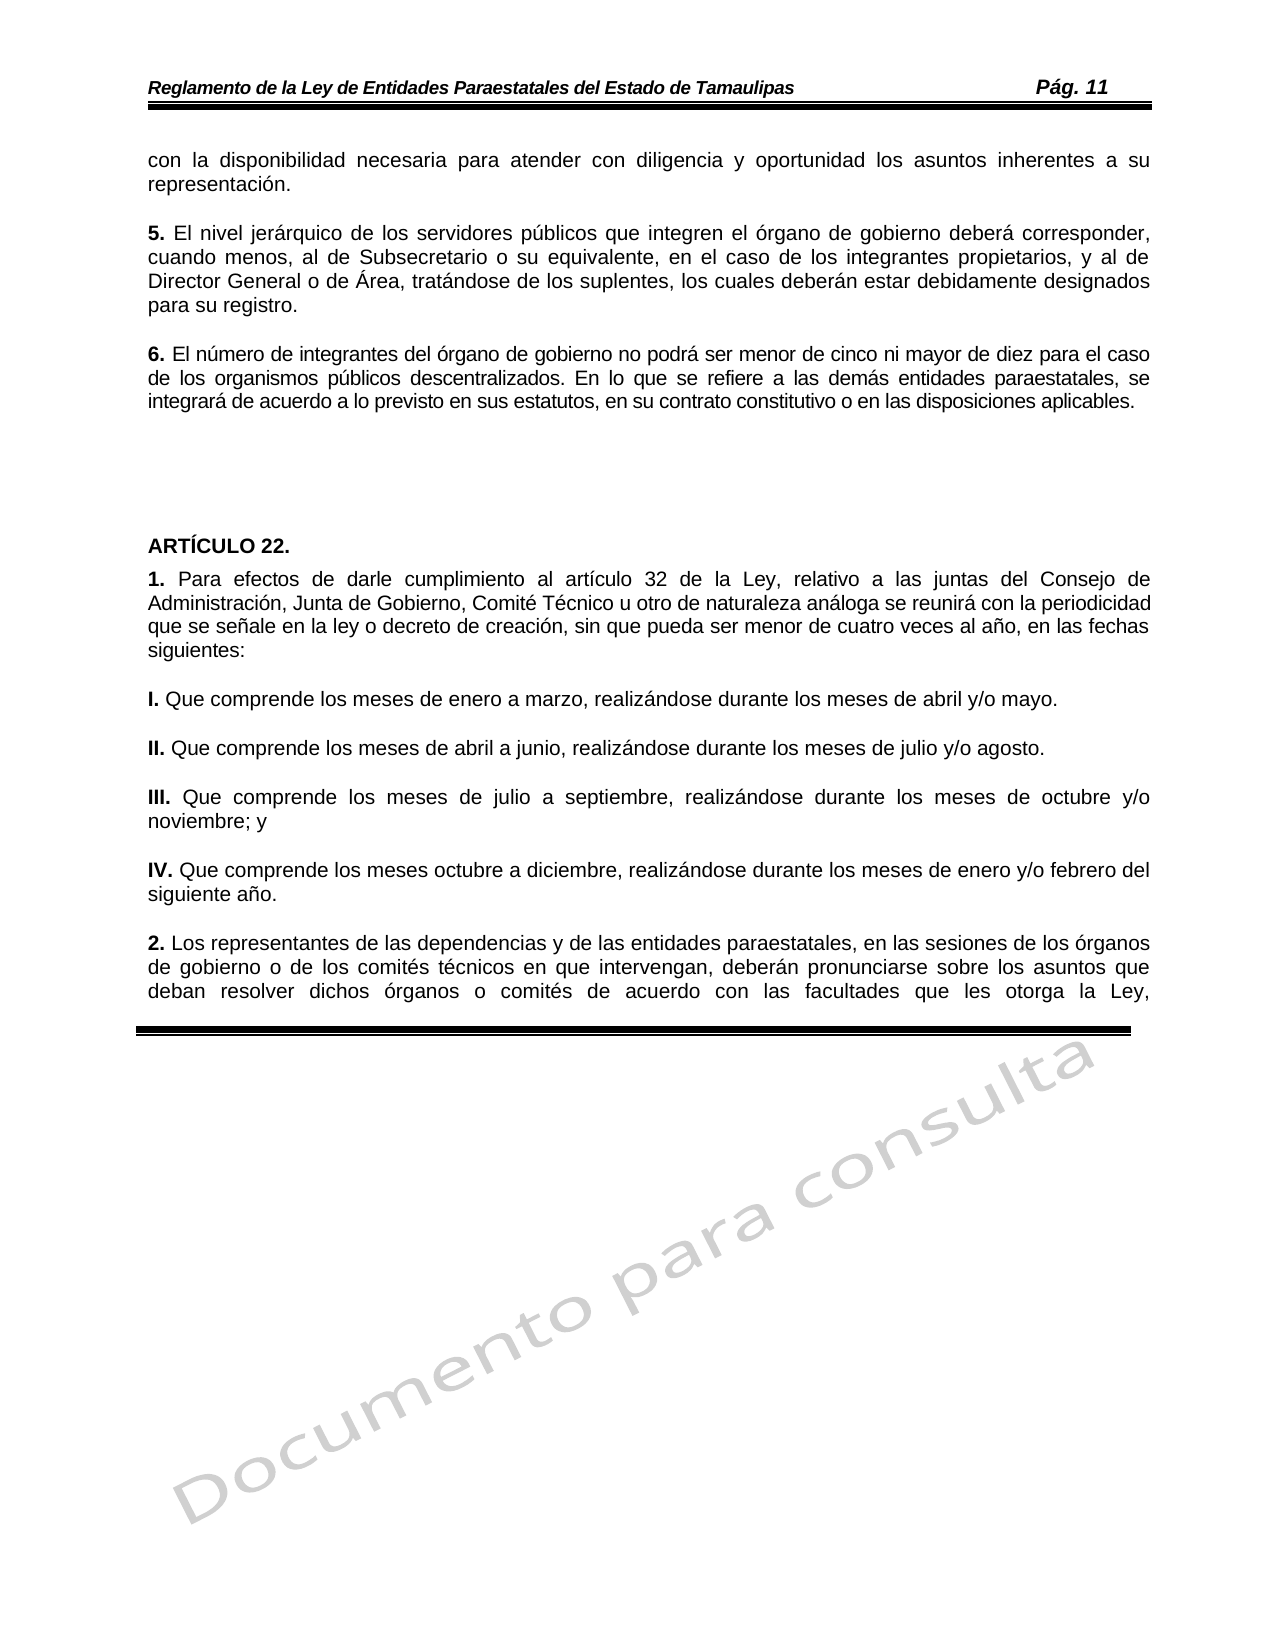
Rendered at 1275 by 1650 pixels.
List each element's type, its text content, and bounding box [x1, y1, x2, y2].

text 6. El número de integrantes del órgano de gobierno no podrá ser menor de cinco ni mayor de diez para el caso de los organismos públicos descentralizados. En lo que se refiere a las demás entidades paraestatales, se integrará de acuerdo a lo previsto en sus estatutos, en su contrato constitutivo o en las disposiciones aplicables. [148, 341, 1152, 413]
text II. Que comprende los meses de abril a junio, realizándose durante los meses de julio y/o agosto. [148, 736, 1152, 760]
text 4. Quienes tengan la responsabilidad de designar a los integrantes del órgano de gobierno, deberán considerar las demás obligaciones que éstos deban cumplir en función de su cargo, a efecto de que cuenten con la disponibilidad necesaria para atender con diligencia y oportunidad los asuntos inherentes a su representación. [148, 148, 1152, 196]
text III. Que comprende los meses de julio a septiembre, realizándose durante los meses de octubre y/o noviembre; y [148, 785, 1152, 833]
text 2. Los representantes de las dependencias y de las entidades paraestatales, en las sesiones de los órganos de gobierno o de los comités técnicos en que intervengan, deberán pronunciarse sobre los asuntos que deban resolver dichos órganos o comités de acuerdo con las facultades que les otorga la Ley, particularmente el artículo 19 y que se relacionen con la esfera de competencia de la dependencia o entidad representada, debiendo presentar los Estados Financieros del periodo inmediato anterior. [148, 931, 1152, 1003]
text 1. Para efectos de darle cumplimiento al artículo 32 de la Ley, relativo a las juntas del Consejo de Administración, Junta de Gobierno, Comité Técnico u otro de naturaleza análoga se reunirá con la periodicidad que se señale en la ley o decreto de creación, sin que pueda ser menor de cuatro veces al año, en las fechas siguientes: [148, 566, 1152, 662]
text I. Que comprende los meses de enero a marzo, realizándose durante los meses de abril y/o mayo. [148, 687, 1152, 711]
text 5. El nivel jerárquico de los servidores públicos que integren el órgano de gobierno deberá corresponder, cuando menos, al de Subsecretario o su equivalente, en el caso de los integrantes propietarios, y al de Director General o de Área, tratándose de los suplentes, los cuales deberán estar debidamente designados para su registro. [148, 221, 1152, 316]
text IV. Que comprende los meses octubre a diciembre, realizándose durante los meses de enero y/o febrero del siguiente año. [148, 858, 1152, 906]
text ARTÍCULO 22. [148, 534, 1152, 558]
